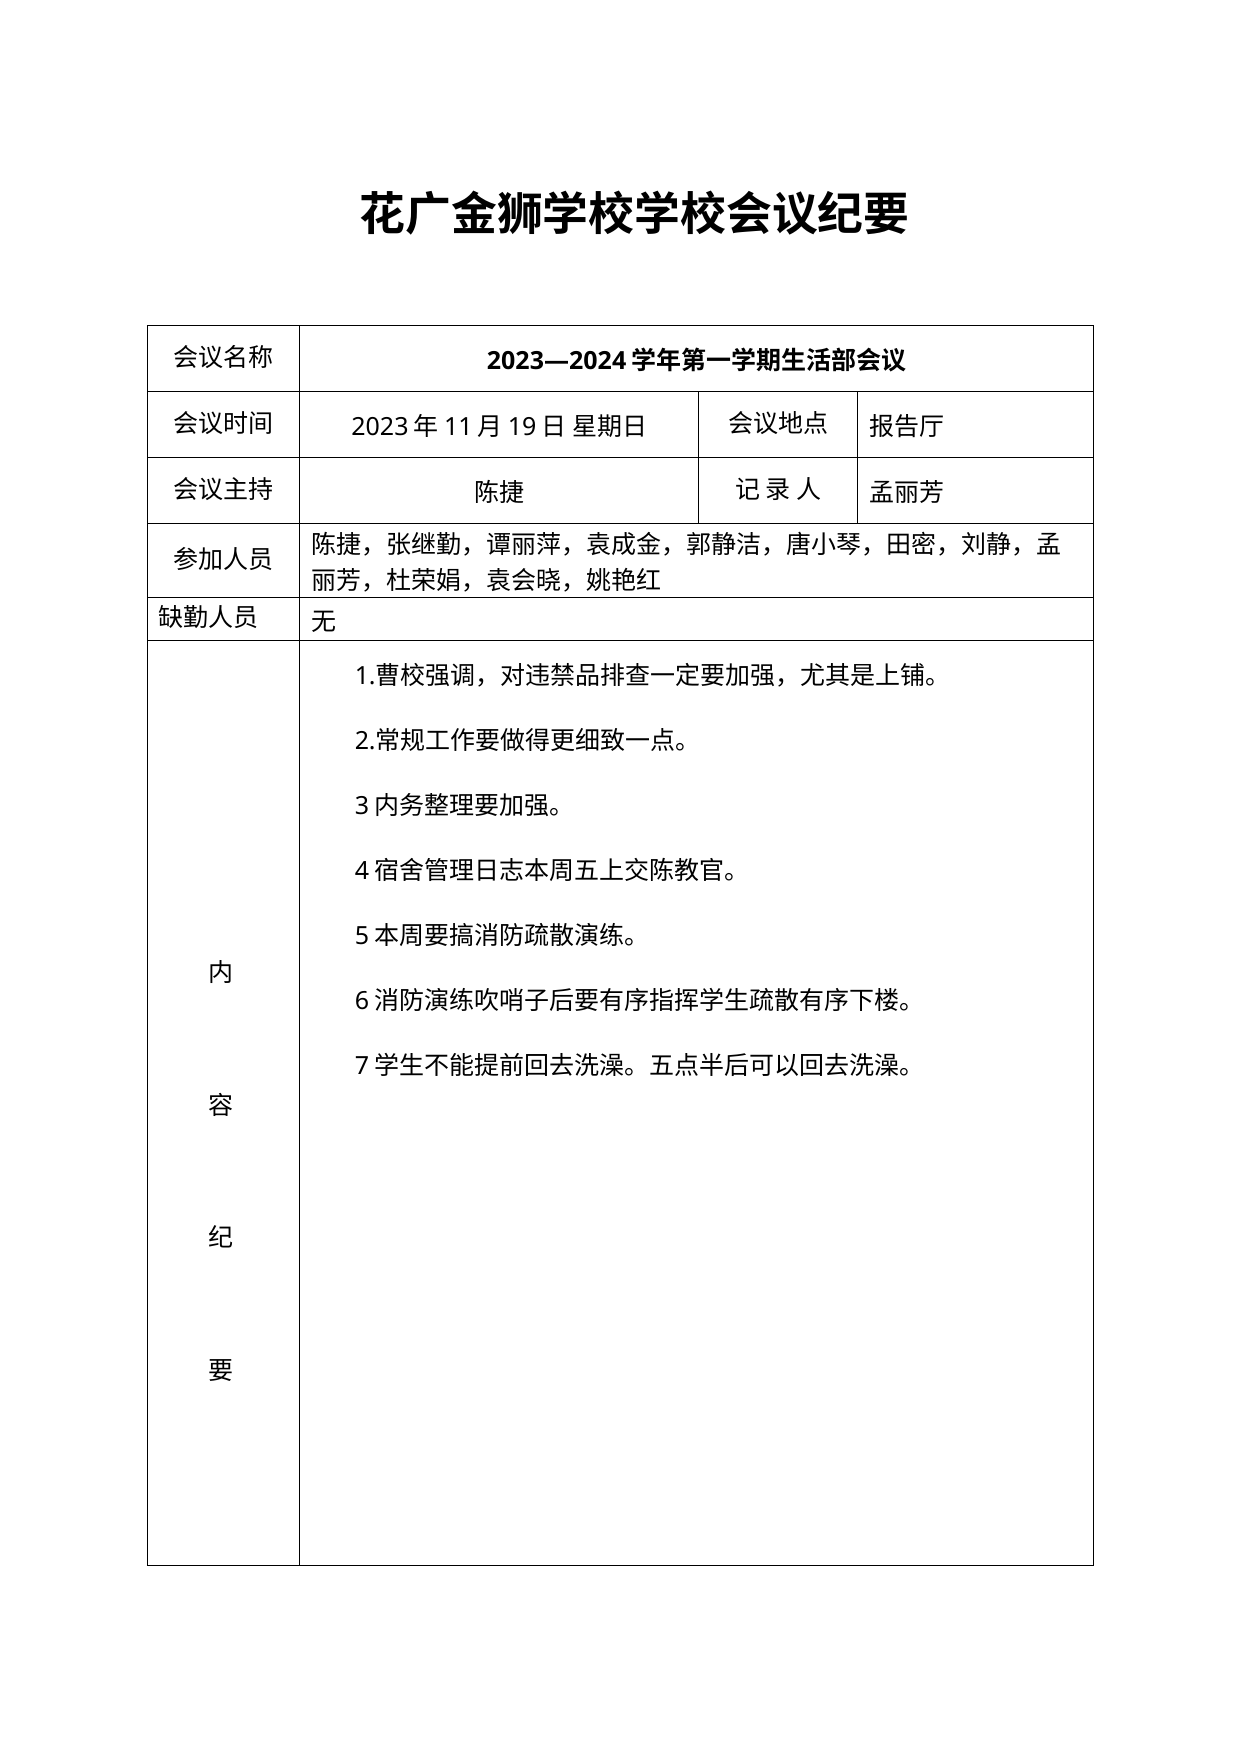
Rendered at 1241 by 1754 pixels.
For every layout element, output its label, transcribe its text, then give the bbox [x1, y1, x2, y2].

table_cell 2023年 11月19日 星期日 [300, 392, 698, 457]
table_header 2023—2024学年第一学期生活部会议 [300, 326, 1093, 391]
table_cell 无 [300, 598, 1093, 640]
table_cell 记 录 人 [699, 458, 857, 523]
table_cell 陈捷，张继勤，谭丽萍，袁成金，郭静洁，唐小琴，田密，刘静，孟丽芳，杜荣娟，袁会晓，姚艳红 [300, 524, 1093, 597]
table_cell 内 容 纪 要 [148, 641, 299, 1565]
table_cell 报告厅 [858, 392, 1093, 457]
table_header 会议名称 [148, 326, 299, 391]
table_cell 会议地点 [699, 392, 857, 457]
table_cell 会议主持 [148, 458, 299, 523]
table_cell 会议时间 [148, 392, 299, 457]
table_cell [300, 641, 1093, 1565]
text 花广金狮学校学校会议纪要 [170, 162, 1053, 259]
table_cell 孟丽芳 [858, 458, 1093, 523]
table_cell 参加人员 [148, 524, 299, 597]
table_cell 缺勤人员 [148, 598, 299, 640]
table_cell 陈捷 [300, 458, 698, 523]
